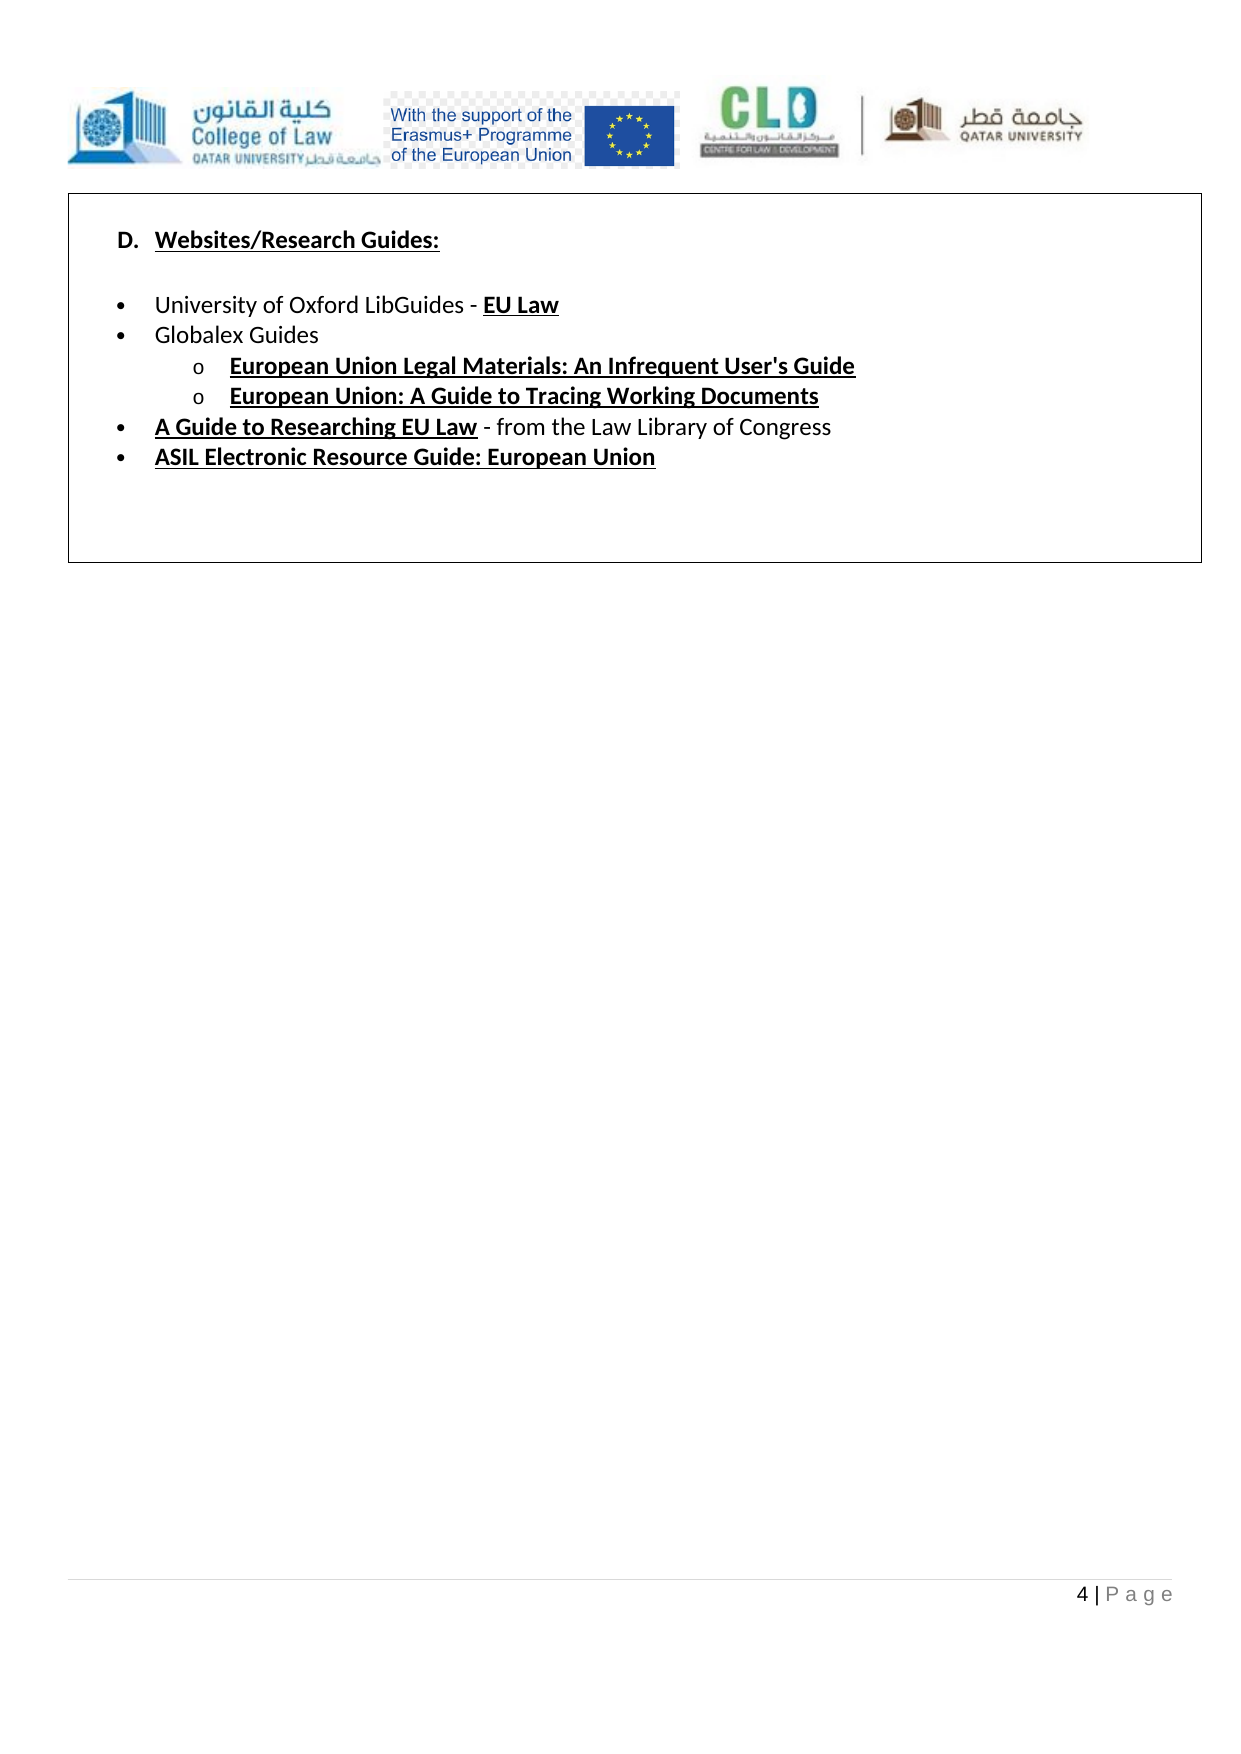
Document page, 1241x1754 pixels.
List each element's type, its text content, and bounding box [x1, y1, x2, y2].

picture [67, 75, 1090, 169]
